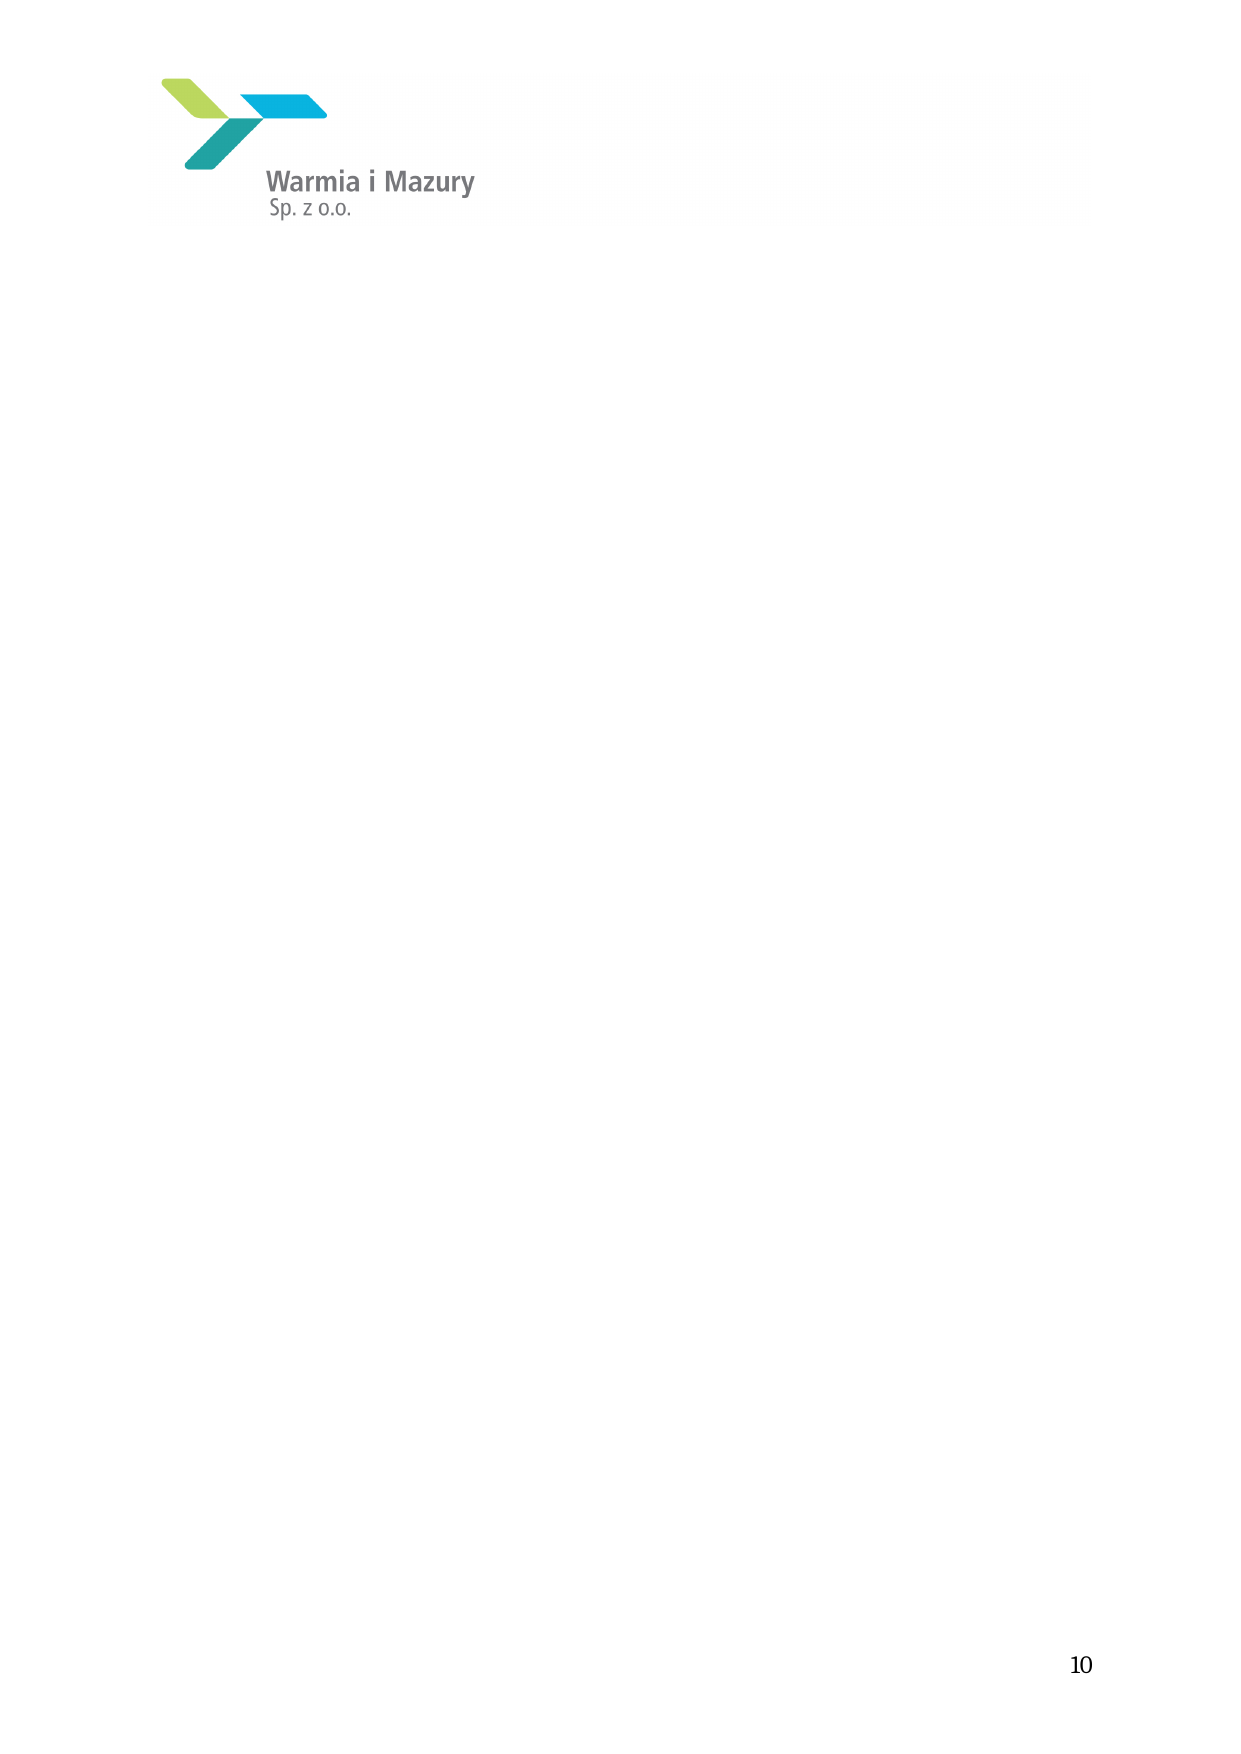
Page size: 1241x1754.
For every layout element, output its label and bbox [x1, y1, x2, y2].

picture [147, 73, 1092, 226]
